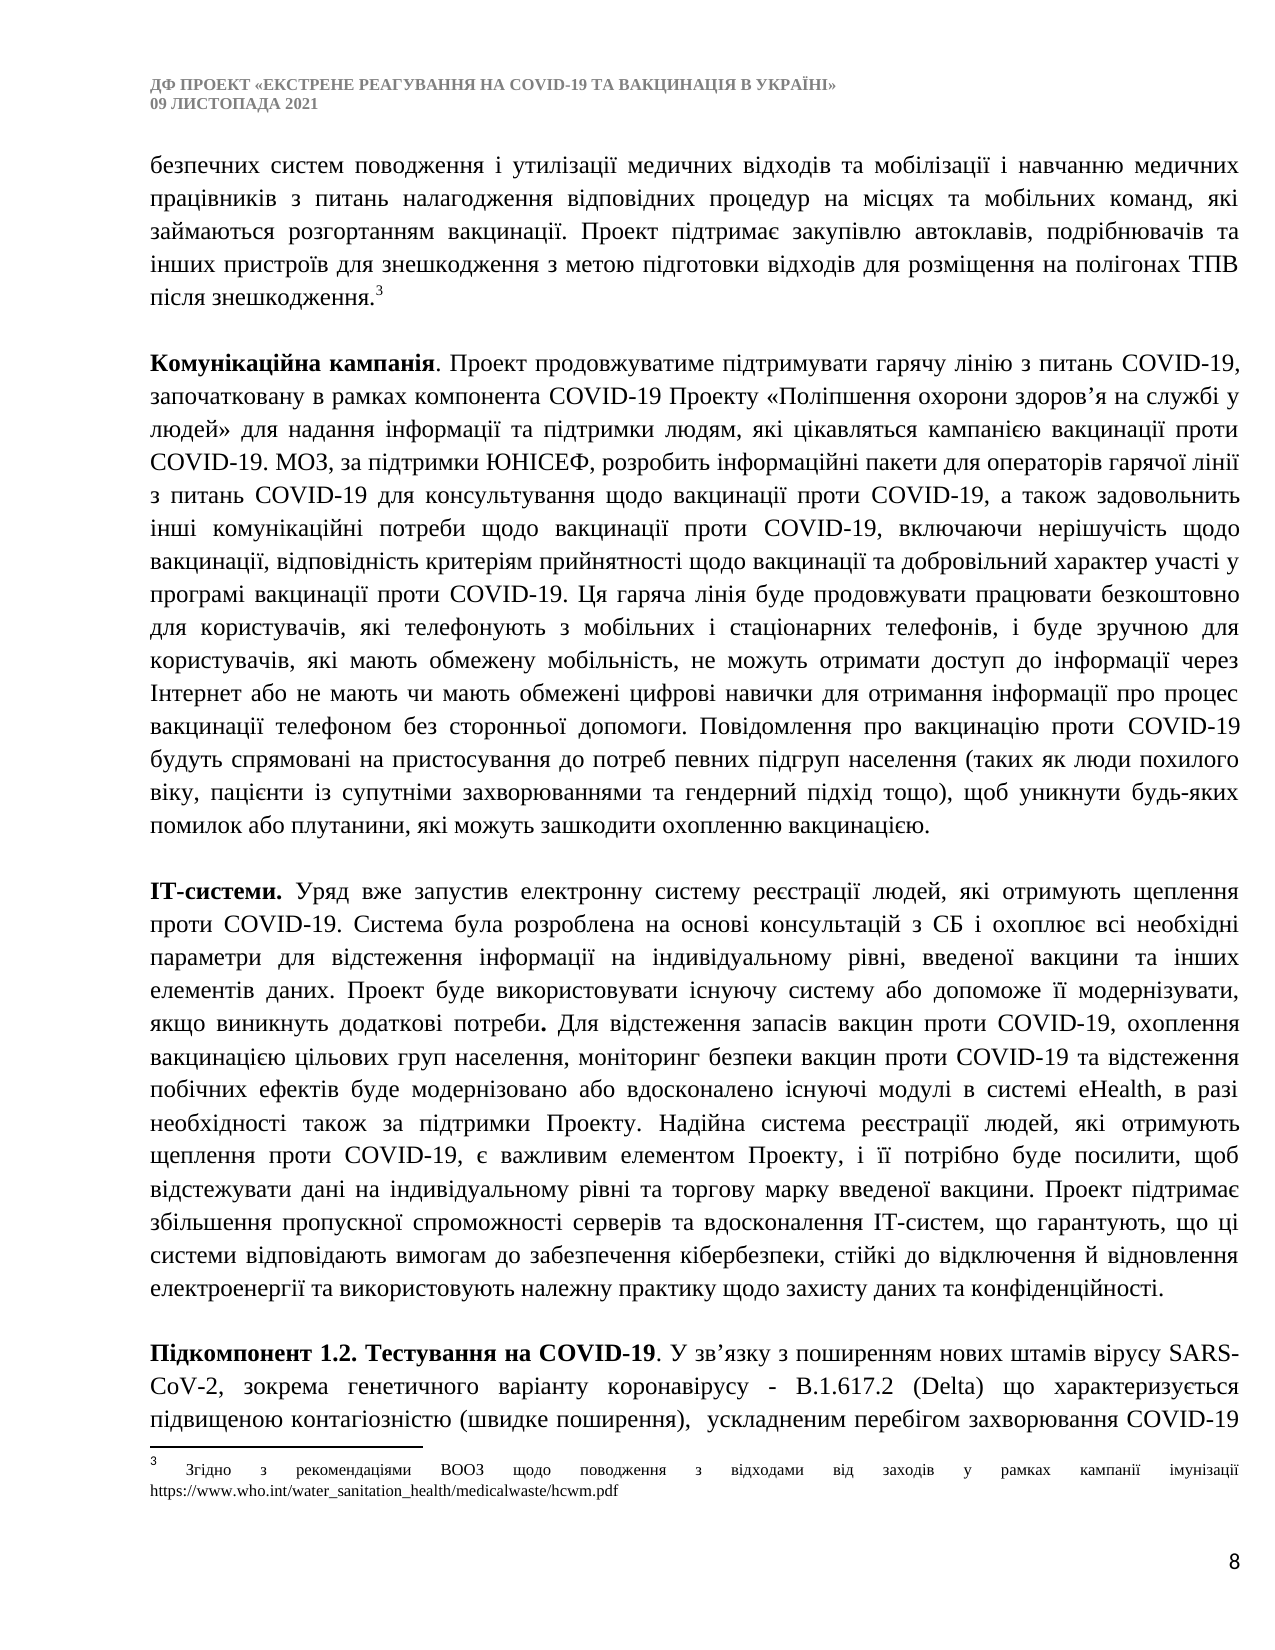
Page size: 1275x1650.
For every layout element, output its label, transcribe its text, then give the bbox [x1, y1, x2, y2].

text ІТ-системи. Уряд вже запустив електронну систему реєстрації людей, які отримують щеплення проти COVID-19. Система була розроблена на основі консультацій з СБ і охоплює всі необхідні параметри для відстеження інформації на індивідуальному рівні, введеної вакцини та інших елементів даних. Проект буде використовувати існуючу систему або допоможе її модернізувати, якщо виникнуть додаткові потреби. Надійна система реєстрації людей, які отримують щеплення проти COVID-19, є важливим елементом Проекту, і її потрібно буде посилити, щоб відстежувати дані на індивідуальному рівні та торгову марку введеної вакцини. Проект підтримає збільшення пропускної спроможності серверів та вдосконалення ІТ-систем, що гарантують, що ці системи відповідають вимогам до забезпечення кібербезпеки, стійкі до відключення й відновлення електроенергії та використовують належну практику щодо захисту даних та конфіденційності. [150, 876, 1240, 1301]
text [150, 1338, 1240, 1433]
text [150, 150, 1240, 311]
text Комунікаційна кампанія. Проект продовжуватиме підтримувати гарячу лінію з питань COVID-19, започатковану в рамках компонента COVID-19 Проекту «Поліпшення охорони здоров’я на службі у людей» для надання інформації та підтримки людям, які цікавляться кампанією вакцинації проти COVID-19. МОЗ, за підтримки ЮНІСЕФ, розробить інформаційні пакети для операторів гарячої лінії з питань COVID-19 для консультування щодо вакцинації проти COVID-19, а також задовольнить інші комунікаційні потреби щодо вакцинації проти COVID-19, включаючи нерішучість щодо вакцинації, відповідність критеріям прийнятності щодо вакцинації та добровільний характер участі у програмі вакцинації проти COVID-19. Ця гаряча лінія буде продовжувати працювати безкоштовно для користувачів, які телефонують з мобільних і стаціонарних телефонів, і буде зручною для користувачів, які мають обмежену мобільність, не можуть отримати доступ до інформації через Інтернет або не мають чи мають обмежені цифрові навички для отримання інформації про процес вакцинації телефоном без сторонньої допомоги. Повідомлення про вакцинацію проти COVID-19 будуть спрямовані на пристосування до потреб певних підгруп населення (таких як люди похилого віку, пацієнти із супутніми захворюваннями та гендерний підхід тощо), щоб уникнути будь-яких помилок або плутанини, які можуть зашкодити охопленню вакцинацією. [150, 348, 1240, 839]
